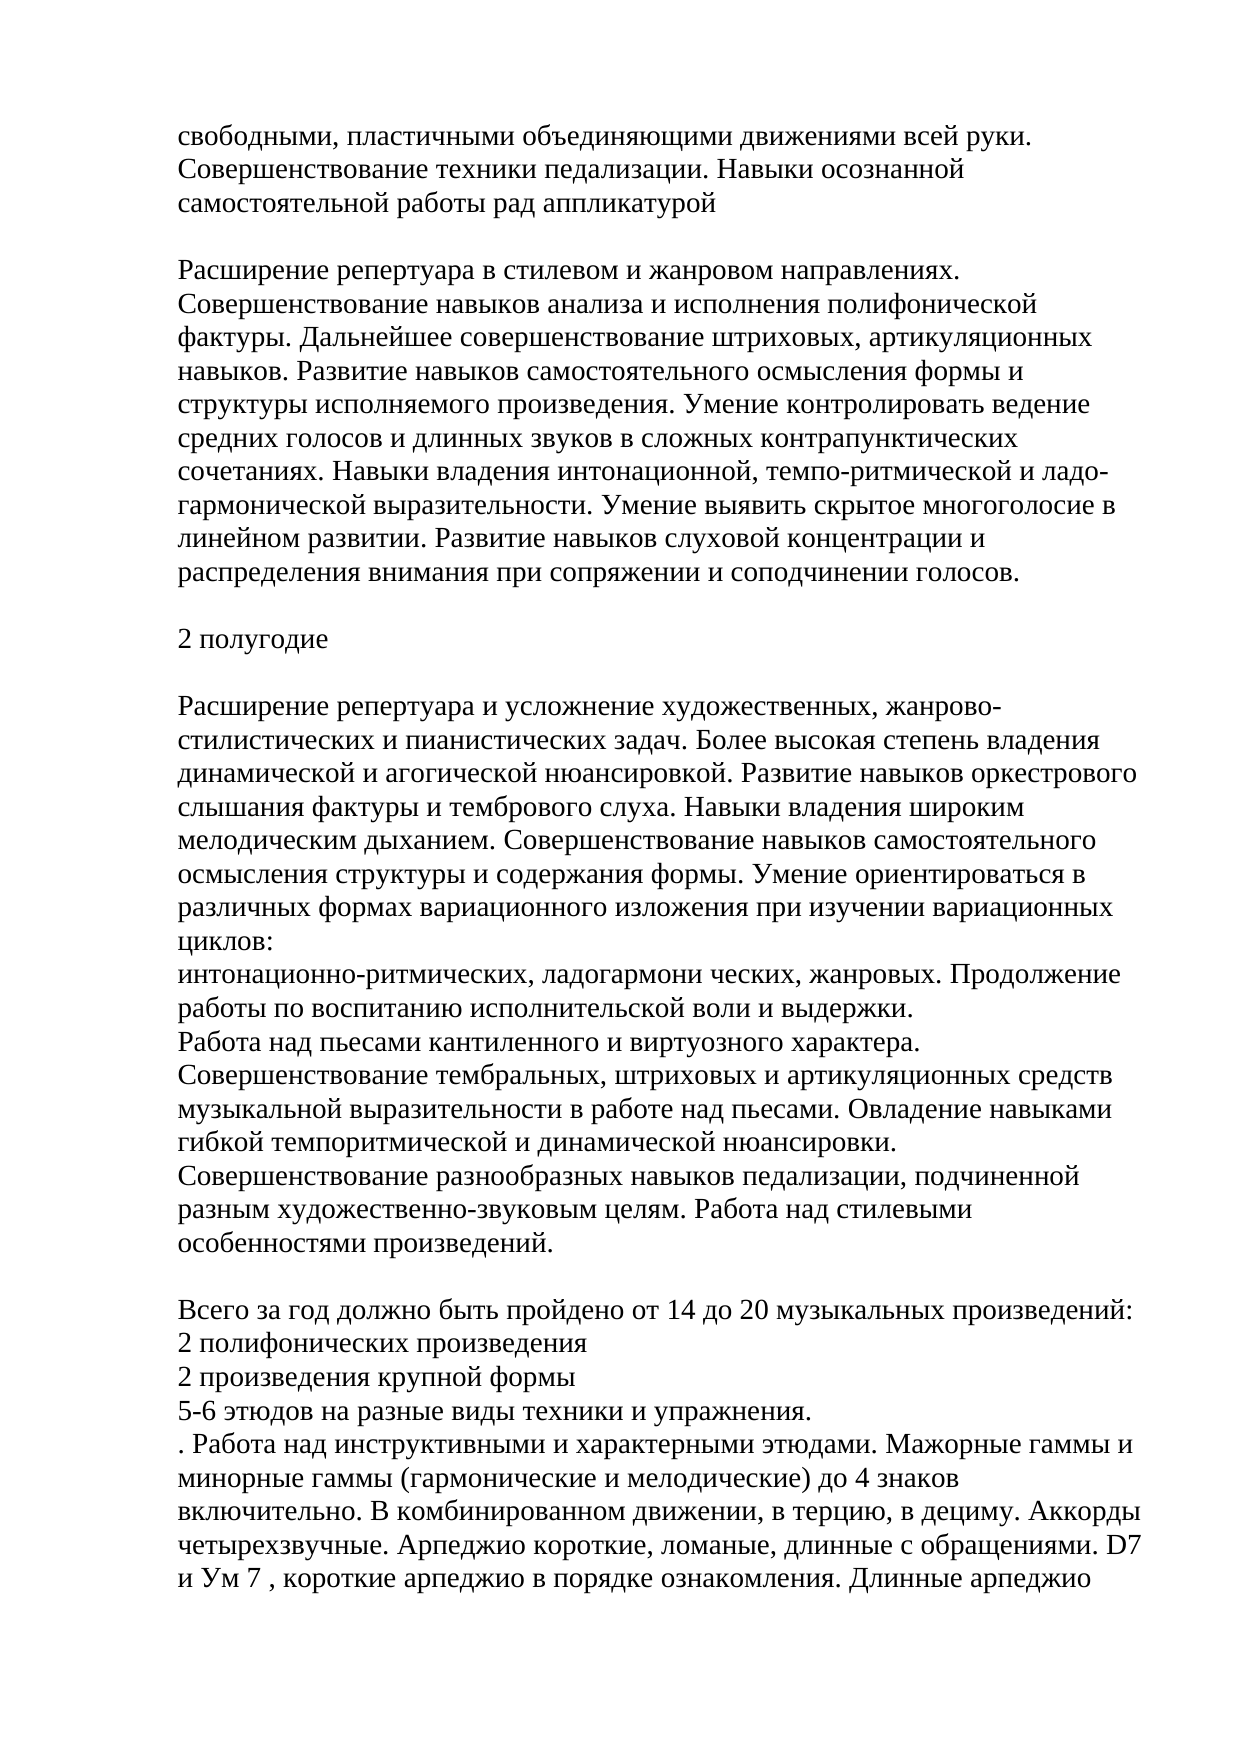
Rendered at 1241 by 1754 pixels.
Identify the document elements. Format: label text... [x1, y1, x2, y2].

text 5-6 этюдов на разные виды техники и упражнения. [177, 1393, 1152, 1426]
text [177, 118, 1152, 219]
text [177, 1426, 1152, 1594]
text Расширение репертуара в стилевом и жанровом направлениях. Совершенствование навыков анализа и исполнения полифонической фактуры. Дальнейшее совершенствование штриховых, артикуляционных навыков. Развитие навыков самостоятельного осмысления формы и структуры исполняемого произведения. Умение контролировать ведение средних голосов и длинных звуков в сложных контрапунктических сочетаниях. Навыки владения интонационной, темпо-ритмической и ладо-гармонической выразительности. Умение выявить скрытое многоголосие в линейном развитии. Развитие навыков слуховой концентрации и распределения внимания при сопряжении и соподчинении голосов. [177, 252, 1152, 588]
text Работа над пьесами кантиленного и виртуозного характера. Совершенствование тембральных, штриховых и артикуляционных средств музыкальной выразительности в работе над пьесами. Овладение навыками гибкой темпоритмической и динамической нюансировки. Совершенствование разнообразных навыков педализации, подчиненной разным художественно-звуковым целям. Работа над стилевыми особенностями произведений. [177, 1024, 1152, 1258]
text интонационно-ритмических, ладогармони ческих, жанровых. Продолжение работы по воспитанию исполнительской воли и выдержки. [177, 957, 1152, 1024]
text 2 полифонических произведения [177, 1326, 1152, 1359]
text Всего за год должно быть пройдено от 14 до 20 музыкальных произведений: [177, 1292, 1152, 1326]
text Расширение репертуара и усложнение художественных, жанрово-стилистических и пианистических задач. Более высокая степень владения динамической и агогической нюансировкой. Развитие навыков оркестрового слышания фактуры и тембрового слуха. Навыки владения широким мелодическим дыханием. Совершенствование навыков самостоятельного осмысления структуры и содержания формы. Умение ориентироваться в различных формах вариационного изложения при изучении вариационных циклов: [177, 688, 1152, 957]
text 2 полугодие [177, 621, 1152, 655]
text 2 произведения крупной формы [177, 1359, 1152, 1393]
